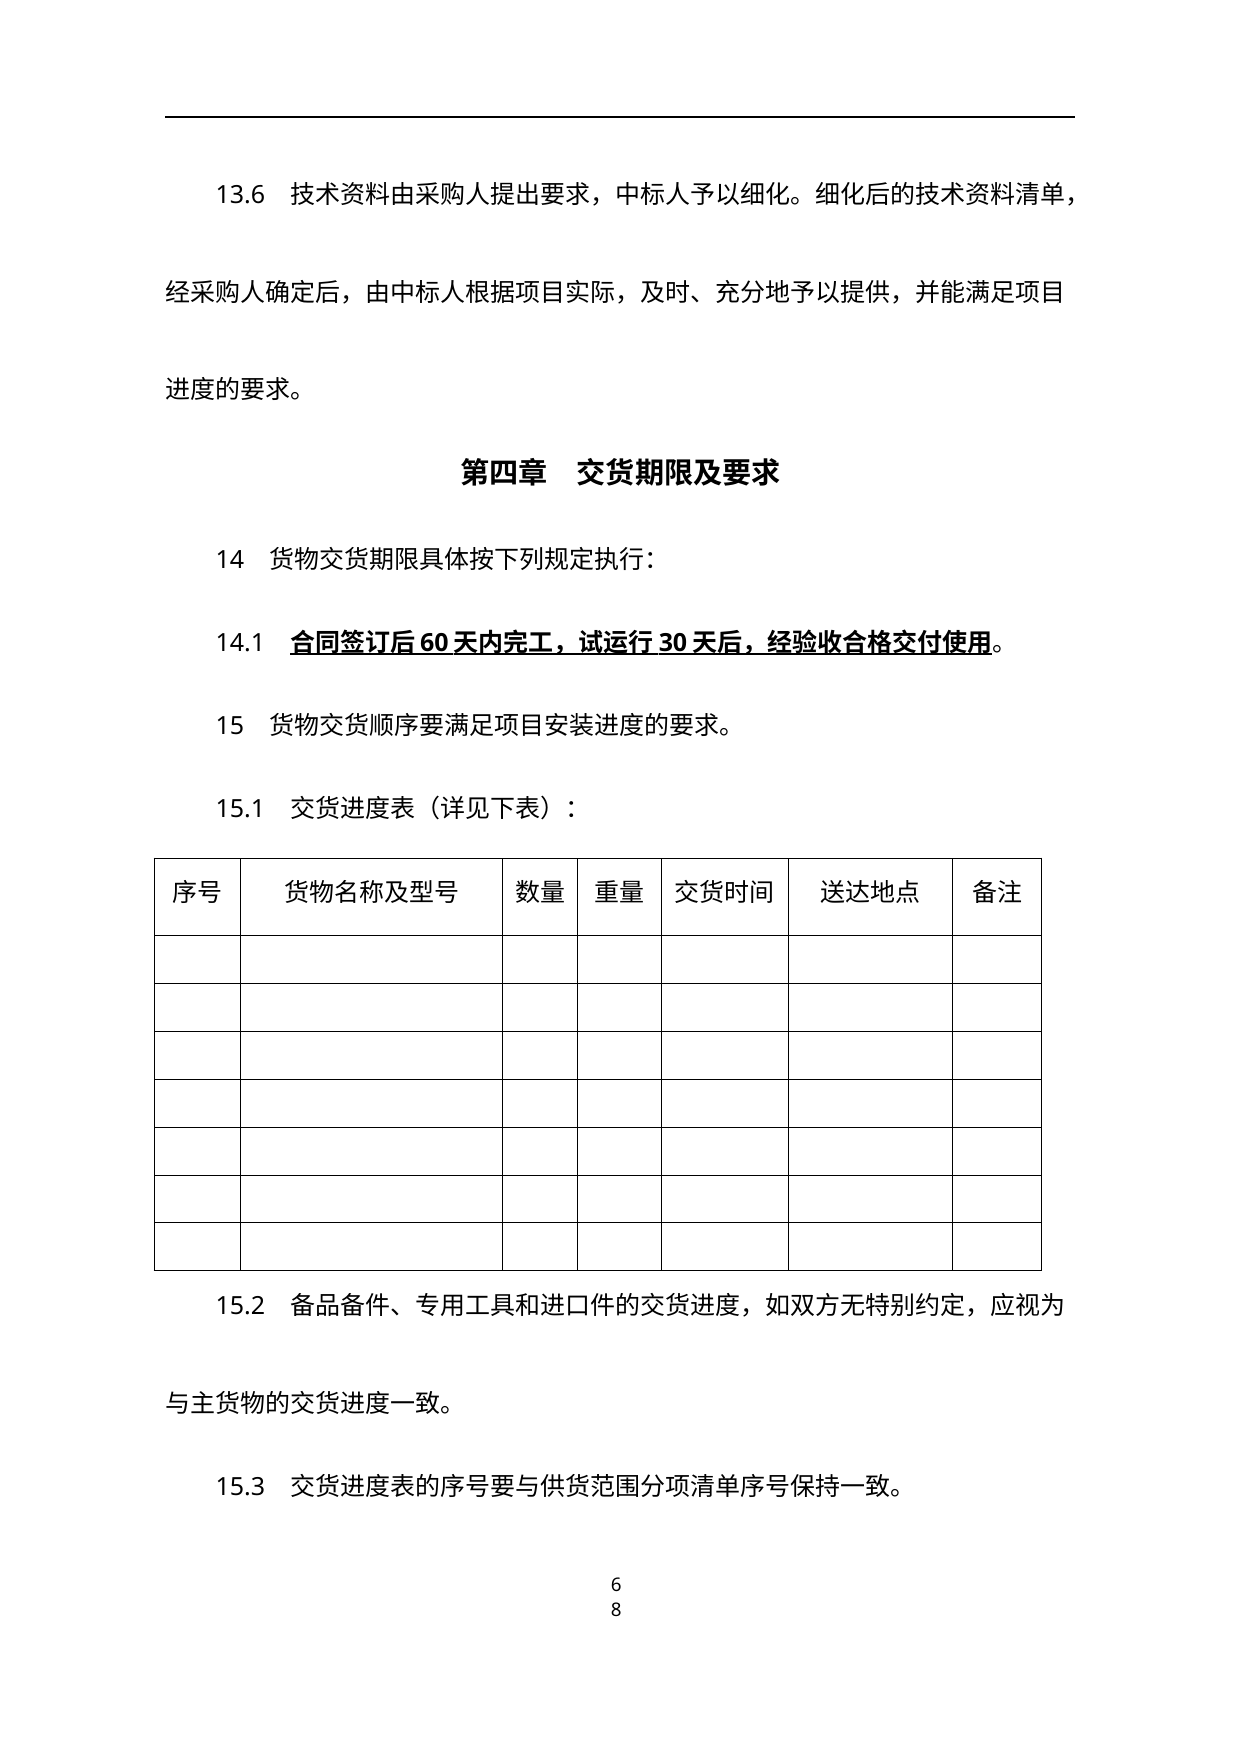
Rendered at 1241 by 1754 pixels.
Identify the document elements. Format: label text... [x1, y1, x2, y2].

text 13.6 技术资料由采购人提出要求，中标人予以细化。细化后的技术资料清单，经采购人确定后，由中标人根据项目实际，及时、充分地予以提供，并能满足项目进度的要求。 [165, 161, 1075, 421]
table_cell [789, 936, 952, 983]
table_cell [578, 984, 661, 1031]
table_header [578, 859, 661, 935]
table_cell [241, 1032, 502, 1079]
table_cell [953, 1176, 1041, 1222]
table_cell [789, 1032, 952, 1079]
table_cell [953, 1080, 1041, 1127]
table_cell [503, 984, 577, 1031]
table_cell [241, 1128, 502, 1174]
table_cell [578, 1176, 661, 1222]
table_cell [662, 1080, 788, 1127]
text 15.2 备品备件、专用工具和进口件的交货进度，如双方无特别约定，应视为与主货物的交货进度一致。 [165, 1271, 1075, 1434]
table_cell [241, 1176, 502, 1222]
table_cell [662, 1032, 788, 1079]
text 15.3 交货进度表的序号要与供货范围分项清单序号保持一致。 [165, 1452, 1075, 1517]
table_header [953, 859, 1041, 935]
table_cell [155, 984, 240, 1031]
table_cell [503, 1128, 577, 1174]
text 14 货物交货期限具体按下列规定执行： [165, 525, 1075, 590]
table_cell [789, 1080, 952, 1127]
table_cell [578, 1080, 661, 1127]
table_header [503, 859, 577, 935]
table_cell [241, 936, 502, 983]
subtitle 第四章 交货期限及要求 [165, 439, 1075, 504]
text 14.1 合同签订后60天内完工，试运行30天后，经验收合格交付使用。 [165, 608, 1075, 673]
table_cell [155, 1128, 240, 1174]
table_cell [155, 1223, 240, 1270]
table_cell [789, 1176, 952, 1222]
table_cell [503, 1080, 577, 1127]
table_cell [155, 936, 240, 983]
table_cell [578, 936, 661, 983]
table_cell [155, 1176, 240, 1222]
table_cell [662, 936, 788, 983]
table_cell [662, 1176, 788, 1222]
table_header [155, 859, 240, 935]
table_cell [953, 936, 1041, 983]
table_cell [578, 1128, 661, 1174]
text 15 货物交货顺序要满足项目安装进度的要求。 [165, 691, 1075, 756]
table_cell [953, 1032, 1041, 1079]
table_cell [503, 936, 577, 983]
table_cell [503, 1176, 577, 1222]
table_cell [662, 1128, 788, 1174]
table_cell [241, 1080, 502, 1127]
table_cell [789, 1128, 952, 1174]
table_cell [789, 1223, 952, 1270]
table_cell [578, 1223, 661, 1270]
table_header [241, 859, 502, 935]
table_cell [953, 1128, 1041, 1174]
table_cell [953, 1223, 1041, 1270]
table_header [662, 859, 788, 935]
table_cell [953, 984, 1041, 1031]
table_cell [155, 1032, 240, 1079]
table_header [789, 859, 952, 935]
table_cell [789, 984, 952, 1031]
text 15.1 交货进度表（详见下表）： [165, 774, 1075, 839]
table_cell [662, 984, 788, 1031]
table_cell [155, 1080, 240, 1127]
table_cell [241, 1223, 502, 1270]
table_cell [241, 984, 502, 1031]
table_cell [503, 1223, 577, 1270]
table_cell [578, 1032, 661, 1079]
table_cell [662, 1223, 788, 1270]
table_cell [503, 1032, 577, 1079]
